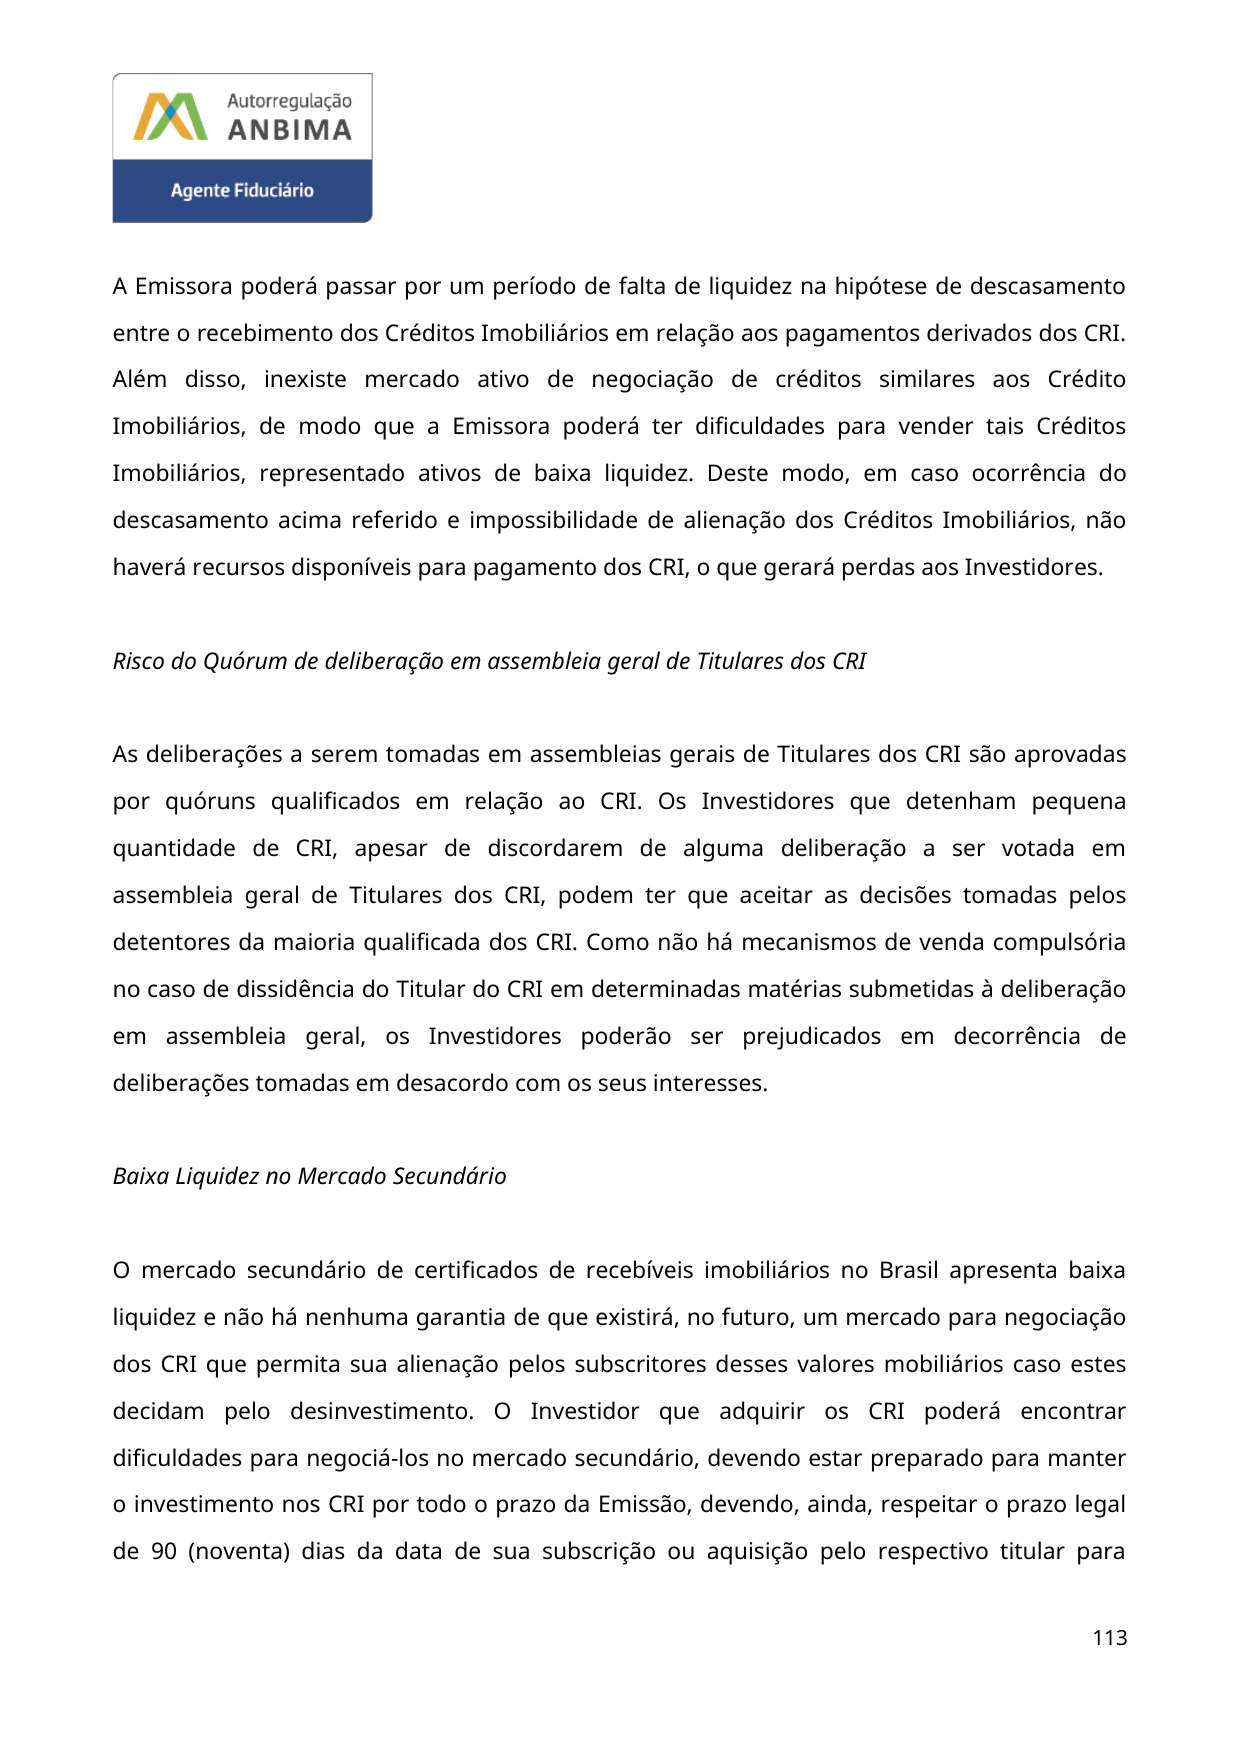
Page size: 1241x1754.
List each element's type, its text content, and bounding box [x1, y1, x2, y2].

picture [112, 73, 373, 223]
text Risco do Quórum de deliberação em assembleia geral de Titulares dos CRI [112, 645, 1128, 676]
text As deliberações a serem tomadas em assembleias gerais de Titulares dos CRI são aprovadas por quóruns qualificados em relação ao CRI. Os Investidores que detenham pequena quantidade de CRI, apesar de discordarem de alguma deliberação a ser votada em assembleia geral de Titulares dos CRI, podem ter que aceitar as decisões tomadas pelos detentores da maioria qualificada dos CRI. Como não há mecanismos de venda compulsória no caso de dissidência do Titular do CRI em determinadas matérias submetidas à deliberação em assembleia geral, os Investidores poderão ser prejudicados em decorrência de deliberações tomadas em desacordo com os seus interesses. [112, 738, 1128, 1098]
text A Emissora poderá passar por um período de falta de liquidez na hipótese de descasamento entre o recebimento dos Créditos Imobiliários em relação aos pagamentos derivados dos CRI. Além disso, inexiste mercado ativo de negociação de créditos similares aos Crédito Imobiliários, de modo que a Emissora poderá ter dificuldades para vender tais Créditos Imobiliários, representado ativos de baixa liquidez. Deste modo, em caso ocorrência do descasamento acima referido e impossibilidade de alienação dos Créditos Imobiliários, não haverá recursos disponíveis para pagamento dos CRI, o que gerará perdas aos Investidores. [112, 270, 1128, 582]
text Baixa Liquidez no Mercado Secundário [112, 1160, 1128, 1192]
